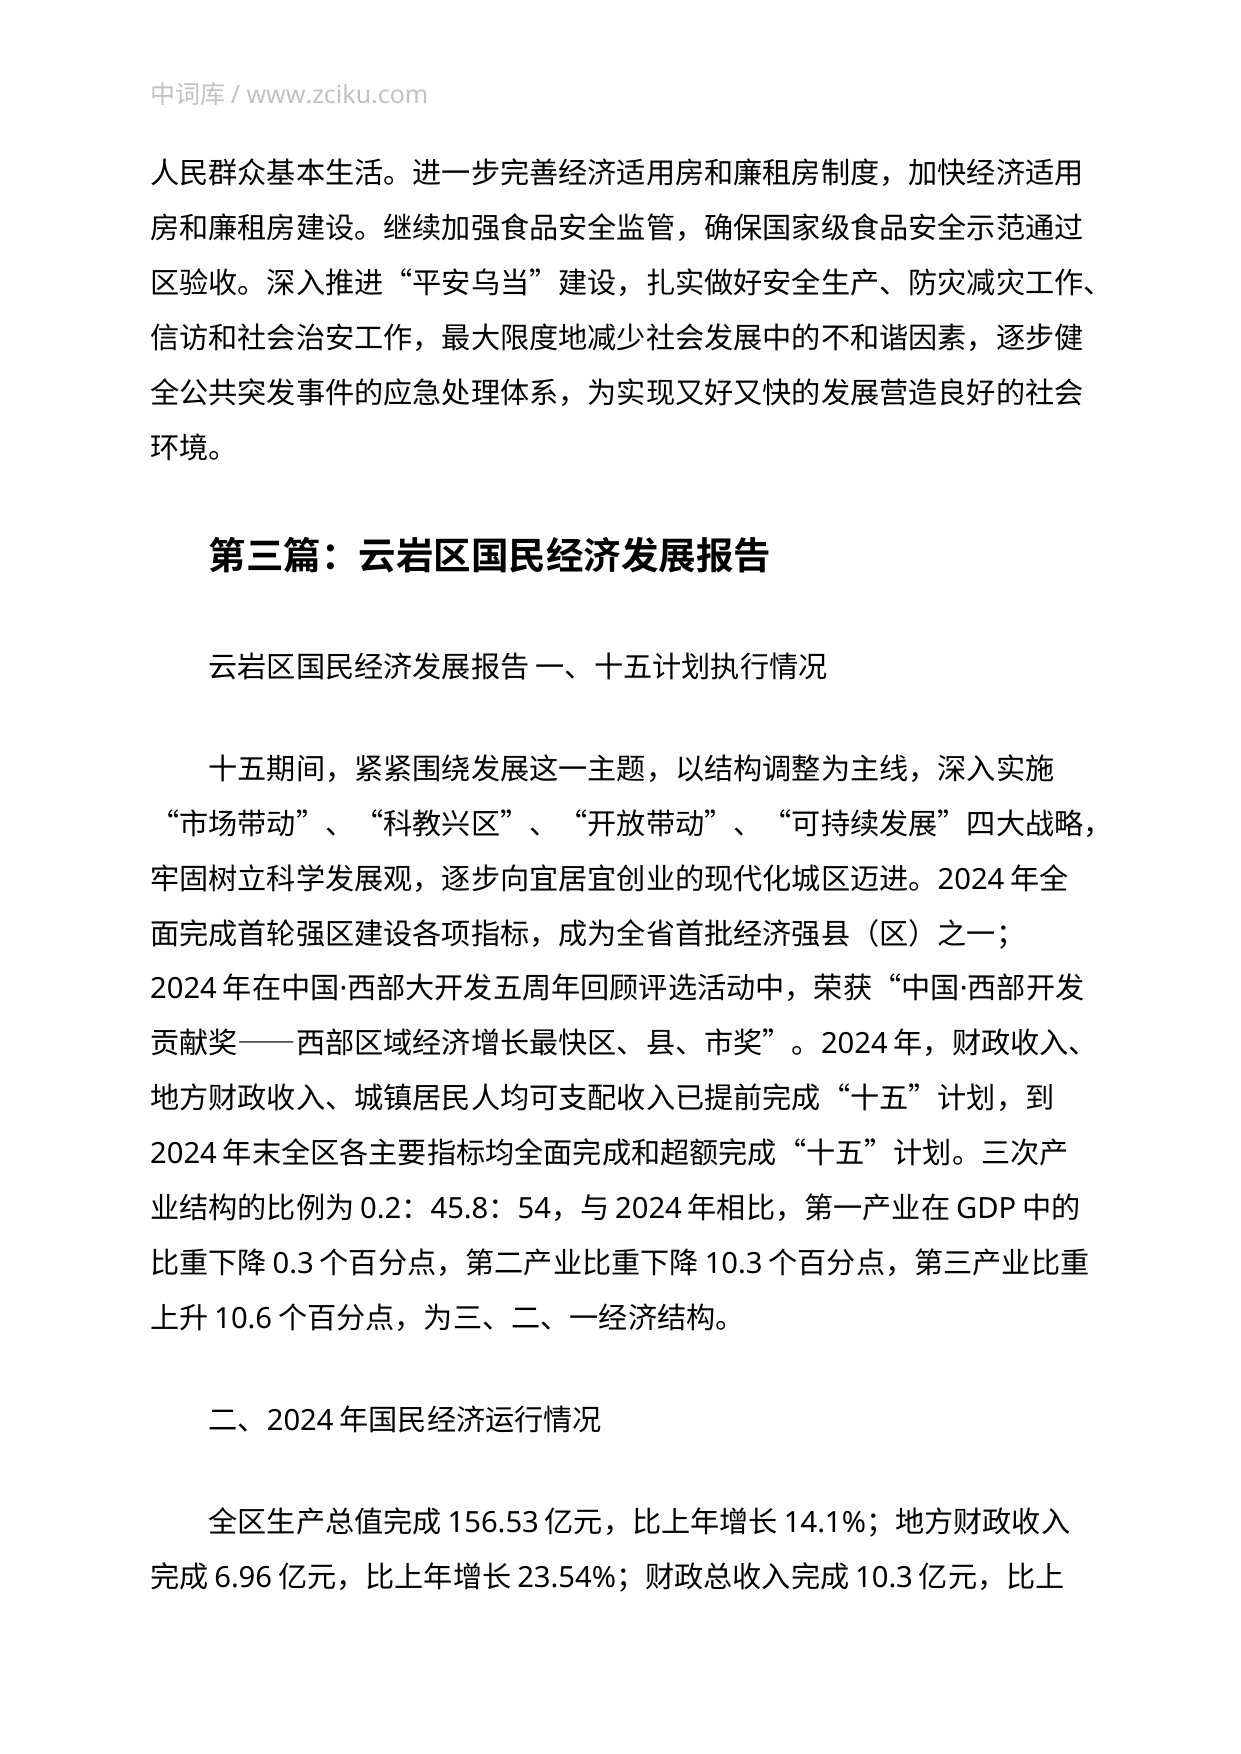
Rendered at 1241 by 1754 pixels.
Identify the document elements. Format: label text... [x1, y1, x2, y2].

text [150, 1499, 1090, 1596]
text 第三篇：云岩区国民经济发展报告 [150, 526, 1090, 581]
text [150, 150, 1090, 467]
text 云岩区国民经济发展报告 一、十五计划执行情况 [150, 644, 1090, 686]
text 二、2024年国民经济运行情况 [150, 1397, 1090, 1439]
text 十五期间，紧紧围绕发展这一主题，以结构调整为主线，深入实施“市场带动”、“科教兴区”、“开放带动”、“可持续发展”四大战略，牢固树立科学发展观，逐步向宜居宜创业的现代化城区迈进。2024年全面完成首轮强区建设各项指标，成为全省首批经济强县（区）之一；2024年在中国·西部大开发五周年回顾评选活动中，荣获“中国·西部开发贡献奖——西部区域经济增长最快区、县、市奖”。2024年，财政收入、地方财政收入、城镇居民人均可支配收入已提前完成“十五”计划，到2024年末全区各主要指标均全面完成和超额完成“十五”计划。三次产业结构的比例为0.2：45.8：54，与2024年相比，第一产业在GDP中的比重下降0.3个百分点，第二产业比重下降10.3个百分点，第三产业比重上升10.6个百分点，为三、二、一经济结构。 [150, 745, 1090, 1337]
